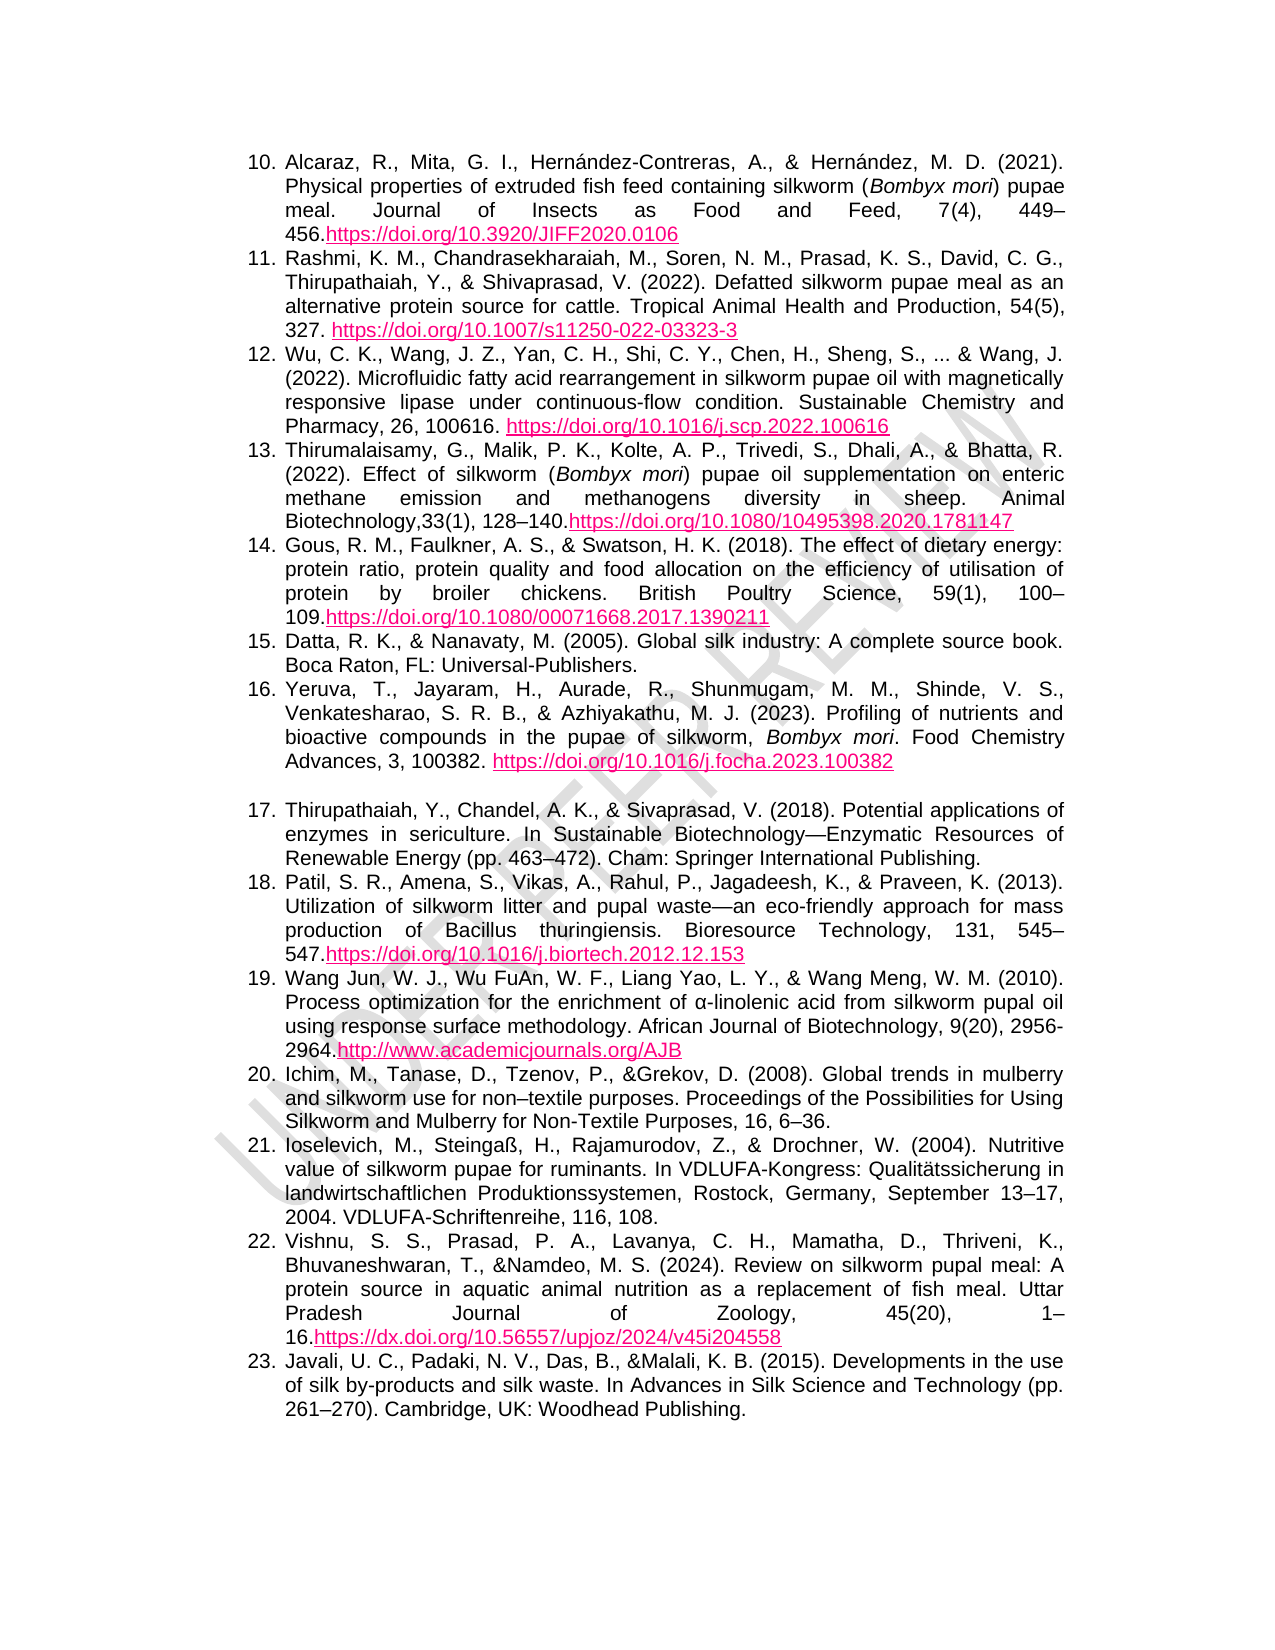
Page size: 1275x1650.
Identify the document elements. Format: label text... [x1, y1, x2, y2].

list Ioselevich, M., Steingaß, H., Rajamurodov, Z., & Drochner, W. (2004). Nutritive value of silkworm pupae for ruminants. In VDLUFA-Kongress: Qualitätssicherung in landwirtschaftlichen Produktionssystemen, Rostock, Germany, September 13–17, 2004. VDLUFA-Schriftenreihe, 116, 108. [247, 1133, 1065, 1229]
list Vishnu, S. S., Prasad, P. A., Lavanya, C. H., Mamatha, D., Thriveni, K., Bhuvaneshwaran, T., &Namdeo, M. S. (2024). Review on silkworm pupal meal: A protein source in aquatic animal nutrition as a replacement of fish meal. Uttar Pradesh Journal of Zoology, 45(20), 1–16.https://dx.doi.org/10.56557/upjoz/2024/v45i204558 [247, 1229, 1065, 1349]
list Gous, R. M., Faulkner, A. S., & Swatson, H. K. (2018). The effect of dietary energy: protein ratio, protein quality and food allocation on the efficiency of utilisation of protein by broiler chickens. British Poultry Science, 59(1), 100–109.https://doi.org/10.1080/00071668.2017.1390211 [247, 533, 1065, 629]
list Wu, C. K., Wang, J. Z., Yan, C. H., Shi, C. Y., Chen, H., Sheng, S., ... & Wang, J. (2022). Microfluidic fatty acid rearrangement in silkworm pupae oil with magnetically responsive lipase under continuous-flow condition. Sustainable Chemistry and Pharmacy, 26, 100616. https://doi.org/10.1016/j.scp.2022.100616 [247, 342, 1065, 437]
list Alcaraz, R., Mita, G. I., Hernández-Contreras, A., & Hernández, M. D. (2021). Physical properties of extruded fish feed containing silkworm (Bombyx mori) pupae meal. Journal of Insects as Food and Feed, 7(4), 449–456.https://doi.org/10.3920/JIFF2020.0106 [247, 150, 1065, 246]
list Javali, U. C., Padaki, N. V., Das, B., &Malali, K. B. (2015). Developments in the use of silk by-products and silk waste. In Advances in Silk Science and Technology (pp. 261–270). Cambridge, UK: Woodhead Publishing. [247, 1349, 1065, 1421]
list Yeruva, T., Jayaram, H., Aurade, R., Shunmugam, M. M., Shinde, V. S., Venkatesharao, S. R. B., & Azhiyakathu, M. J. (2023). Profiling of nutrients and bioactive compounds in the pupae of silkworm, Bombyx mori. Food Chemistry Advances, 3, 100382. https://doi.org/10.1016/j.focha.2023.100382 [247, 677, 1065, 773]
list Rashmi, K. M., Chandrasekharaiah, M., Soren, N. M., Prasad, K. S., David, C. G., Thirupathaiah, Y., & Shivaprasad, V. (2022). Defatted silkworm pupae meal as an alternative protein source for cattle. Tropical Animal Health and Production, 54(5), 327. https://doi.org/10.1007/s11250-022-03323-3 [247, 246, 1065, 342]
list Wang Jun, W. J., Wu FuAn, W. F., Liang Yao, L. Y., & Wang Meng, W. M. (2010). Process optimization for the enrichment of α-linolenic acid from silkworm pupal oil using response surface methodology. African Journal of Biotechnology, 9(20), 2956-2964.http://www.academicjournals.org/AJB [247, 966, 1065, 1061]
list Thirumalaisamy, G., Malik, P. K., Kolte, A. P., Trivedi, S., Dhali, A., & Bhatta, R. (2022). Effect of silkworm (Bombyx mori) pupae oil supplementation on enteric methane emission and methanogens diversity in sheep. Animal Biotechnology,33(1), 128–140.https://doi.org/10.1080/10495398.2020.1781147 [247, 437, 1065, 533]
list Datta, R. K., & Nanavaty, M. (2005). Global silk industry: A complete source book. Boca Raton, FL: Universal-Publishers. [247, 629, 1065, 677]
list Thirupathaiah, Y., Chandel, A. K., & Sivaprasad, V. (2018). Potential applications of enzymes in sericulture. In Sustainable Biotechnology—Enzymatic Resources of Renewable Energy (pp. 463–472). Cham: Springer International Publishing. [247, 798, 1065, 870]
list Ichim, M., Tanase, D., Tzenov, P., &Grekov, D. (2008). Global trends in mulberry and silkworm use for non–textile purposes. Proceedings of the Possibilities for Using Silkworm and Mulberry for Non-Textile Purposes, 16, 6–36. [247, 1061, 1065, 1133]
list Patil, S. R., Amena, S., Vikas, A., Rahul, P., Jagadeesh, K., & Praveen, K. (2013). Utilization of silkworm litter and pupal waste—an eco-friendly approach for mass production of Bacillus thuringiensis. Bioresource Technology, 131, 545–547.https://doi.org/10.1016/j.biortech.2012.12.153 [247, 870, 1065, 966]
